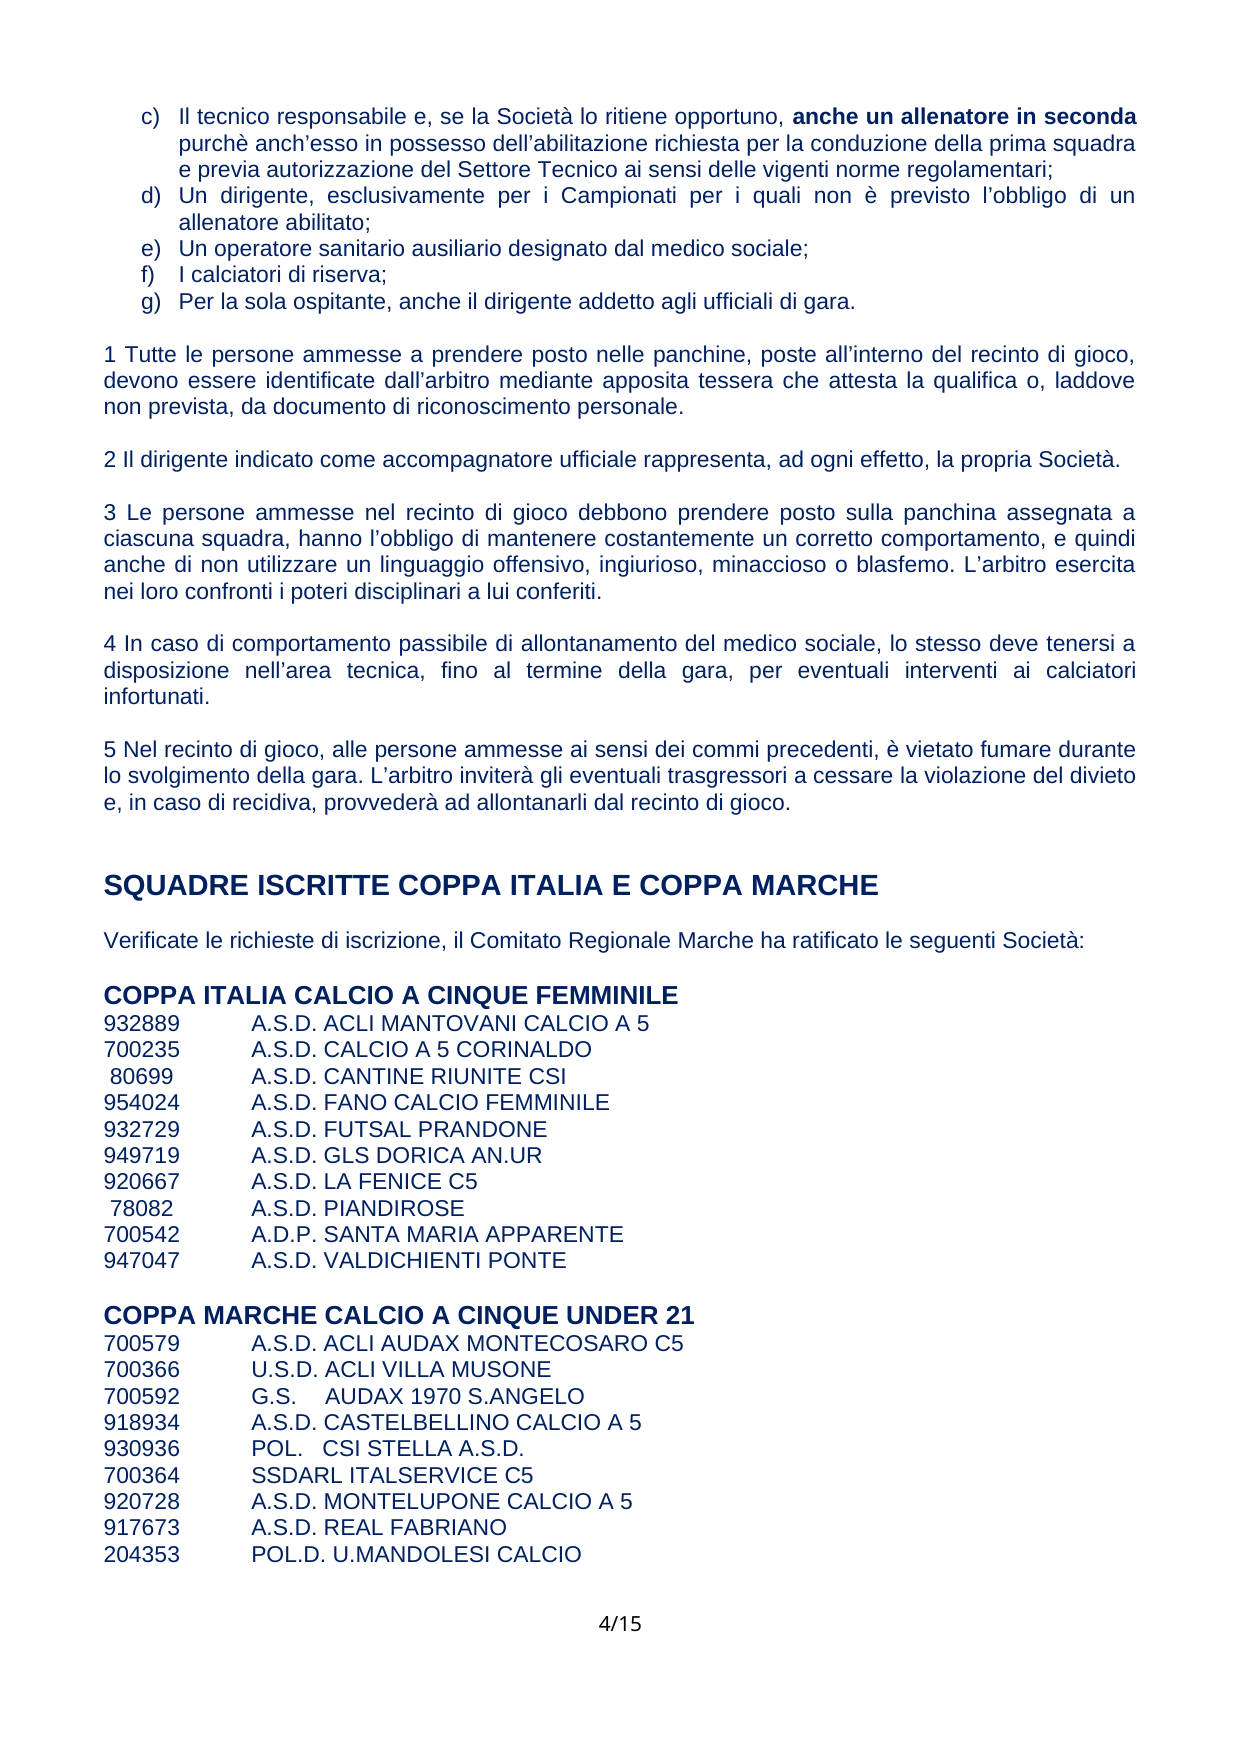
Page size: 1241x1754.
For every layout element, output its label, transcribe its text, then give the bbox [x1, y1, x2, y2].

list I calciatori di riserva; [141, 261, 1137, 288]
text 3 Le persone ammesse nel recinto di gioco debbono prendere posto sulla panchina assegnata a ciascuna squadra, hanno l’obbligo di mantenere costantemente un corretto comportamento, e quindi anche di non utilizzare un linguaggio offensivo, ingiurioso, minaccioso o blasfemo. L’arbitro esercita nei loro confronti i poteri disciplinari a lui conferiti. [103, 499, 1137, 604]
text 5 Nel recinto di gioco, alle persone ammesse ai sensi dei commi precedenti, è vietato fumare durante lo svolgimento della gara. L’arbitro inviterà gli eventuali trasgressori a cessare la violazione del divieto e, in caso di recidiva, provvederà ad allontanarli dal recinto di gioco. [103, 736, 1137, 815]
text 954024 A.S.D. FANO CALCIO FEMMINILE [103, 1089, 1137, 1116]
text 78082 A.S.D. PIANDIROSE [103, 1194, 1137, 1221]
text COPPA MARCHE CALCIO A CINQUE UNDER 21 [103, 1300, 1137, 1330]
text 949719 A.S.D. GLS DORICA AN.UR [103, 1142, 1137, 1168]
text Verificate le richieste di iscrizione, il Comitato Regionale Marche ha ratificato le seguenti Società: [103, 927, 1137, 954]
text SQUADRE ISCRITTE COPPA ITALIA E COPPA MARCHE [103, 868, 1137, 901]
text 920728 A.S.D. MONTELUPONE CALCIO A 5 [103, 1488, 1137, 1514]
text 930936 POL. CSI STELLA A.S.D. [103, 1435, 1137, 1462]
list Il tecnico responsabile e, se la Società lo ritiene opportuno, anche un allenatore in seconda purchè anch’esso in possesso dell’abilitazione richiesta per la conduzione della prima squadra e previa autorizzazione del Settore Tecnico ai sensi delle vigenti norme regolamentari; [141, 103, 1137, 182]
text 932889 A.S.D. ACLI MANTOVANI CALCIO A 5 [103, 1010, 1137, 1036]
text 1 Tutte le persone ammesse a prendere posto nelle panchine, poste all’interno del recinto di gioco, devono essere identificate dall’arbitro mediante apposita tessera che attesta la qualifica o, laddove non prevista, da documento di riconoscimento personale. [103, 341, 1137, 419]
list Un operatore sanitario ausiliario designato dal medico sociale; [141, 235, 1137, 261]
text 700235 A.S.D. CALCIO A 5 CORINALDO [103, 1036, 1137, 1063]
text 700542 A.D.P. SANTA MARIA APPARENTE [103, 1221, 1137, 1247]
text 2 Il dirigente indicato come accompagnatore ufficiale rappresenta, ad ogni effetto, la propria Società. [103, 446, 1137, 472]
text 920667 A.S.D. LA FENICE C5 [103, 1168, 1137, 1194]
text 80699 A.S.D. CANTINE RIUNITE CSI [103, 1063, 1137, 1089]
text 917673 A.S.D. REAL FABRIANO [103, 1514, 1137, 1541]
text 700592 G.S. AUDAX 1970 S.ANGELO [103, 1383, 1137, 1409]
text 700364 SSDARL ITALSERVICE C5 [103, 1462, 1137, 1488]
text 947047 A.S.D. VALDICHIENTI PONTE [103, 1247, 1137, 1274]
text 700366 U.S.D. ACLI VILLA MUSONE [103, 1356, 1137, 1383]
list Un dirigente, esclusivamente per i Campionati per i quali non è previsto l’obbligo di un allenatore abilitato; [141, 182, 1137, 235]
text COPPA ITALIA CALCIO A CINQUE FEMMINILE [103, 980, 1137, 1010]
text 700579 A.S.D. ACLI AUDAX MONTECOSARO C5 [103, 1330, 1137, 1356]
text 932729 A.S.D. FUTSAL PRANDONE [103, 1116, 1137, 1142]
text 204353 POL.D. U.MANDOLESI CALCIO [103, 1541, 1137, 1567]
text 4 In caso di comportamento passibile di allontanamento del medico sociale, lo stesso deve tenersi a disposizione nell’area tecnica, fino al termine della gara, per eventuali interventi ai calciatori infortunati. [103, 630, 1137, 709]
list Per la sola ospitante, anche il dirigente addetto agli ufficiali di gara. [141, 288, 1137, 314]
text 918934 A.S.D. CASTELBELLINO CALCIO A 5 [103, 1409, 1137, 1435]
